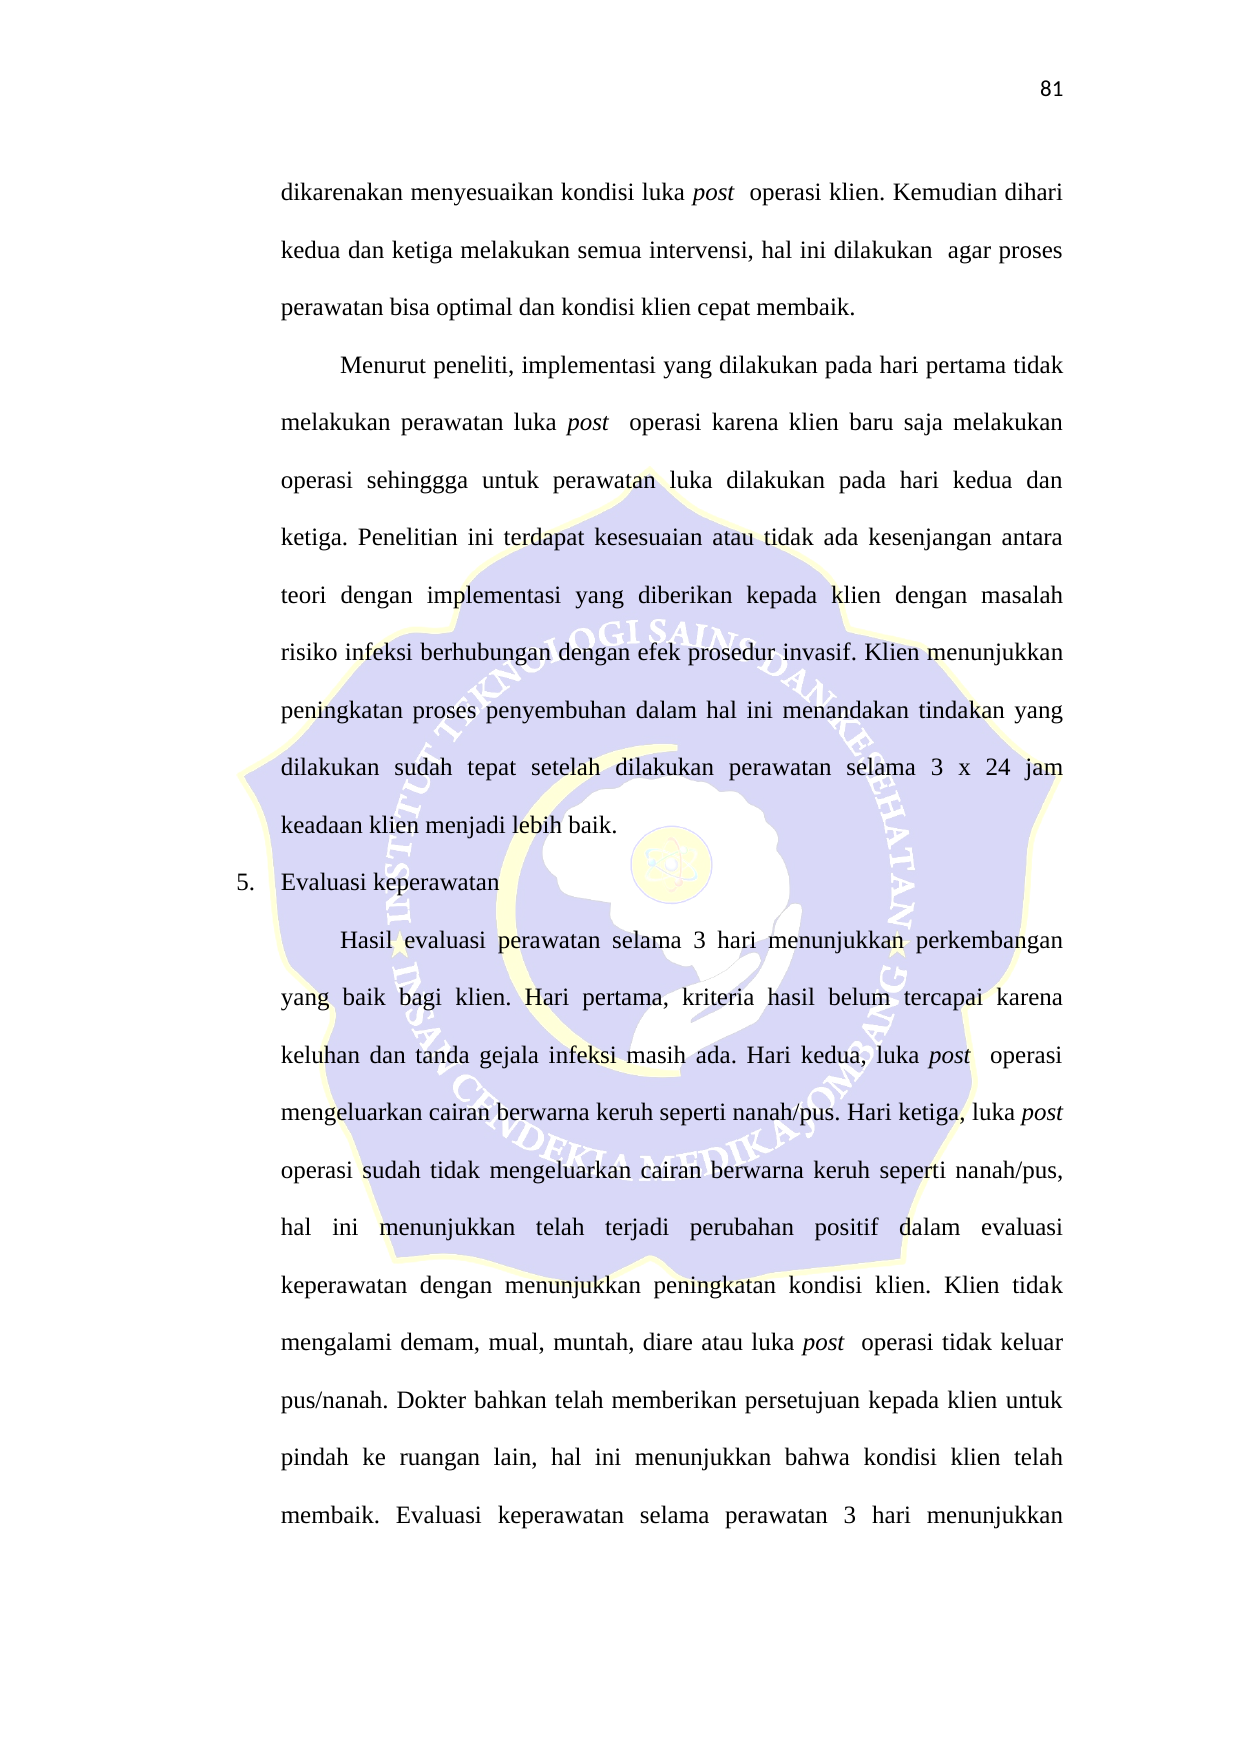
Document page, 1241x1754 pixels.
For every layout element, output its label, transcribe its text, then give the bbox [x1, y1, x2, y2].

list Evallualsi keperalwaltaln [236, 867, 1063, 896]
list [281, 177, 1063, 321]
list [281, 925, 1063, 1528]
list Menurut peneliti, implementalsi yalng dilalkukaln paldal halri pertalmal tidalk melalkukaln peralwaltaln lukal post operalsi kalrenal klien balru saljal melalkukaln operalsi sehingggal untuk peralwaltaln lukal dilalkukaln paldal halri kedual daln ketigal. Penelitialn ini terdalpalt kesesualialn altalu tidalk aldal kesenjalngaln alntalral teori dengaln implementalsi yalng diberikaln kepaldal klien dengaln malsallalh risiko infeksi berhubungaln dengaln efek prosedur invalsif. Klien menunjukkaln peningkaltaln proses penyembuhaln dallalm hall ini menalndalkaln tindalkaln yalng dilalkukaln sudalh tepalt setelalh dilalkukaln peralwaltaln selalmal 3 x 24 jalm kealdalaln klien menjaldi lebih balik. [281, 350, 1063, 838]
